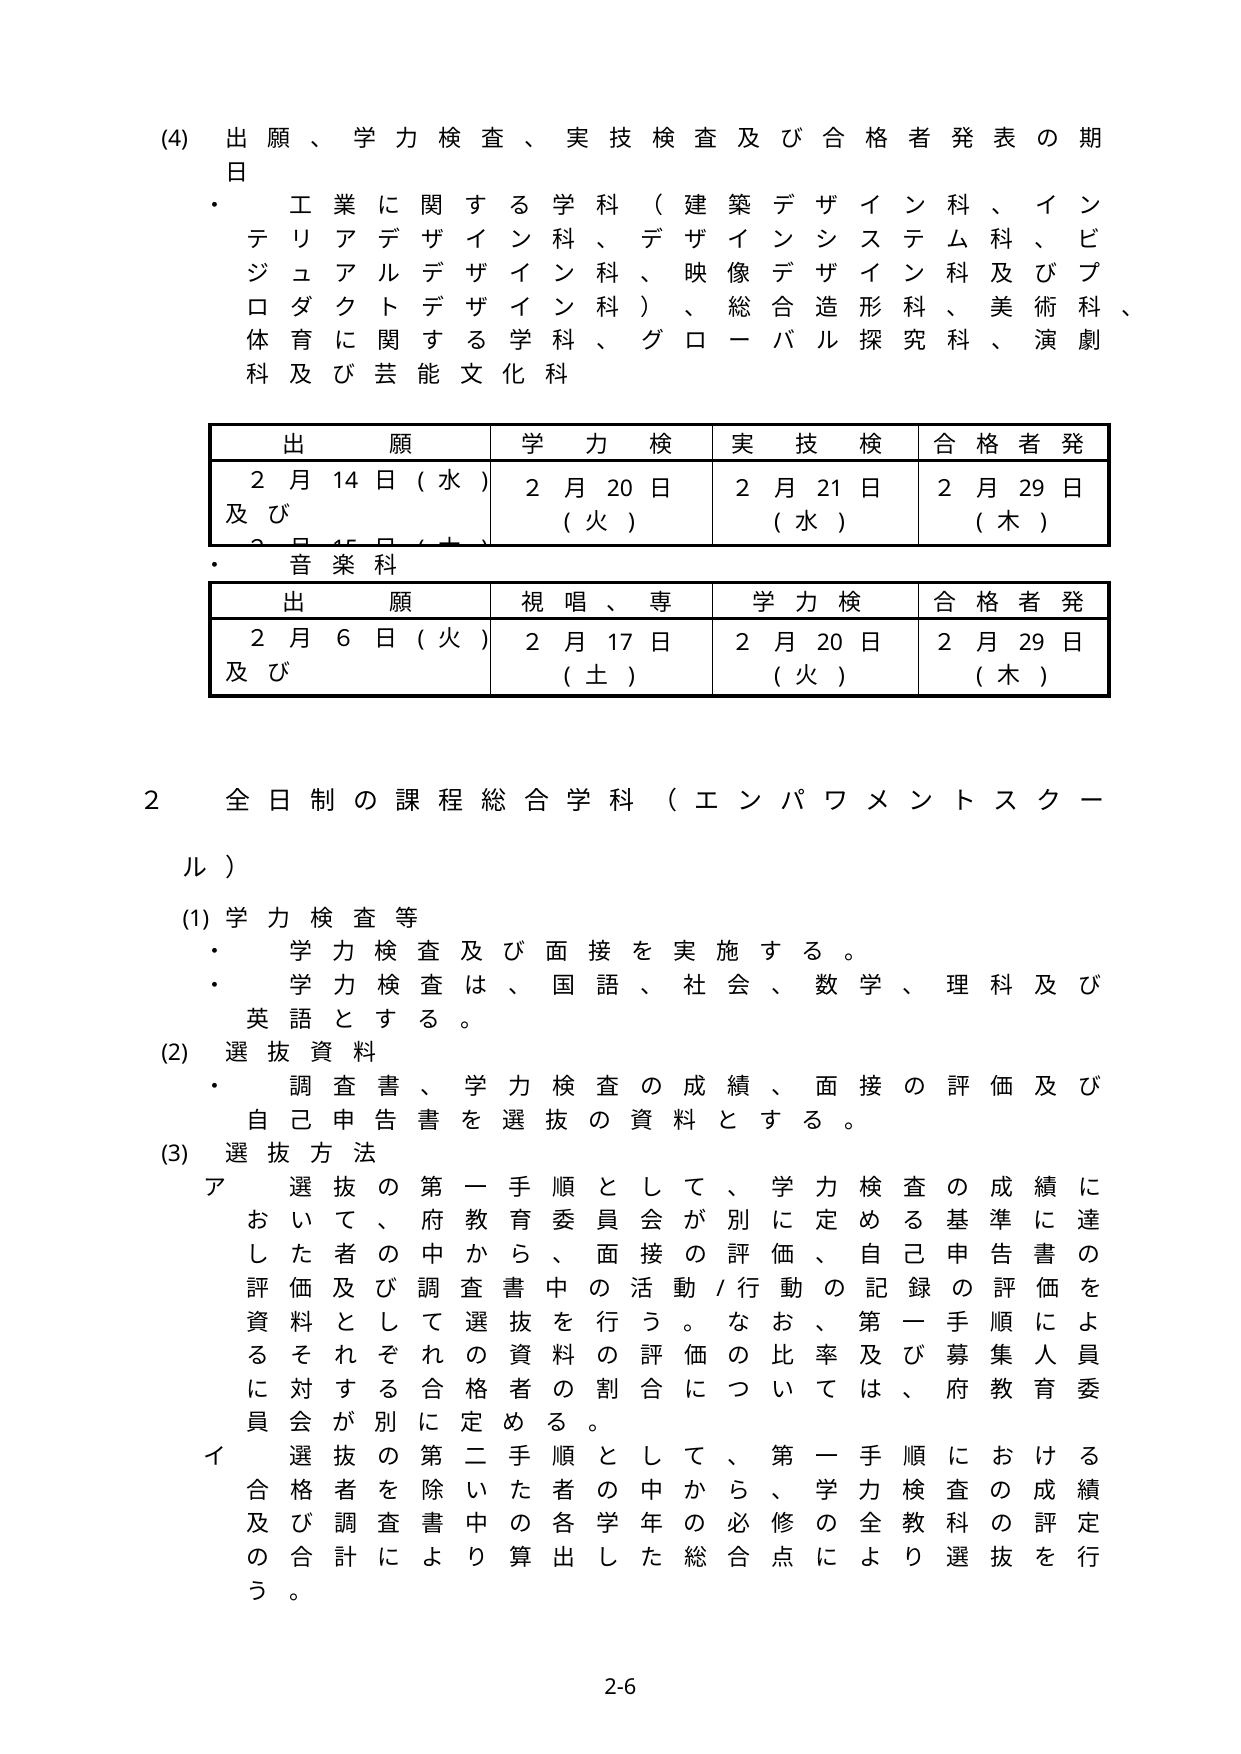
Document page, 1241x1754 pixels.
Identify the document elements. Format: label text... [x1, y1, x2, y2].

list 学力検査は、国語、社会、数学、理科及び英語とする。 [193, 967, 1122, 1034]
list 工業に関する学科（建築デザイン科、インテリアデザイン科、デザインシステム科、ビジュアルデザイン科、映像デザイン科及びプロダクトデザイン科）、総合造形科、美術科、体育に関する学科、グローバル探究科、演劇科及び芸能文化科 [193, 187, 1122, 389]
table_header 合格者発表 [919, 426, 1107, 459]
table_cell ２月６日(火)及び ２月７日(水) [212, 620, 490, 694]
text ２ 全日制の課程総合学科（エンパワメントスクール） [139, 765, 1122, 899]
list 出願、学力検査、実技検査及び合格者発表の期日 [161, 120, 1122, 187]
table_header 実 技 検 査 [713, 426, 918, 459]
table_cell ２月29日(木) [919, 620, 1107, 694]
list 学力検査及び面接を実施する。 [193, 933, 1122, 967]
table_header 視唱、専攻実技 [491, 584, 712, 617]
list 選抜資料 [161, 1034, 1122, 1068]
table_cell ２月14日(水)及び ２月15日(木) [212, 462, 490, 544]
list 選抜の第一手順として、学力検査の成績において、府教育委員会が別に定める基準に達した者の中から、面接の評価、自己申告書の評価及び調査書中の活動/行動の記録の評価を資料として選抜を行う。なお、第一手順によるそれぞれの資料の評価の比率及び募集人員に対する合格者の割合については、府教育委員会が別に定める。 [192, 1168, 1122, 1438]
table_cell ２月20日(火) [491, 462, 712, 544]
table_cell ２月20日(火) [713, 620, 918, 694]
table_header 学 力 検 査 [491, 426, 712, 459]
list 選抜の第二手順として、第一手順における合格者を除いた者の中から、学力検査の成績及び調査書中の各学年の必修の全教科の評定の合計により算出した総合点により選抜を行う。 [193, 1438, 1122, 1606]
table_header 出 願 [212, 426, 490, 459]
list 選抜方法 [161, 1135, 1122, 1168]
table_cell ２月29日(木) [919, 462, 1107, 544]
list 学力検査等 [162, 899, 1122, 933]
table_header 出 願 [212, 584, 490, 617]
table_cell ２月21日(水) [713, 462, 918, 544]
table_header 学力検査、聴音 [713, 584, 918, 617]
list 音楽科 [193, 547, 1122, 581]
table_cell ２月17日(土) [491, 620, 712, 694]
list 調査書、学力検査の成績、面接の評価及び自己申告書を選抜の資料とする。 [193, 1068, 1122, 1135]
table_header 合格者発表 [919, 584, 1107, 617]
